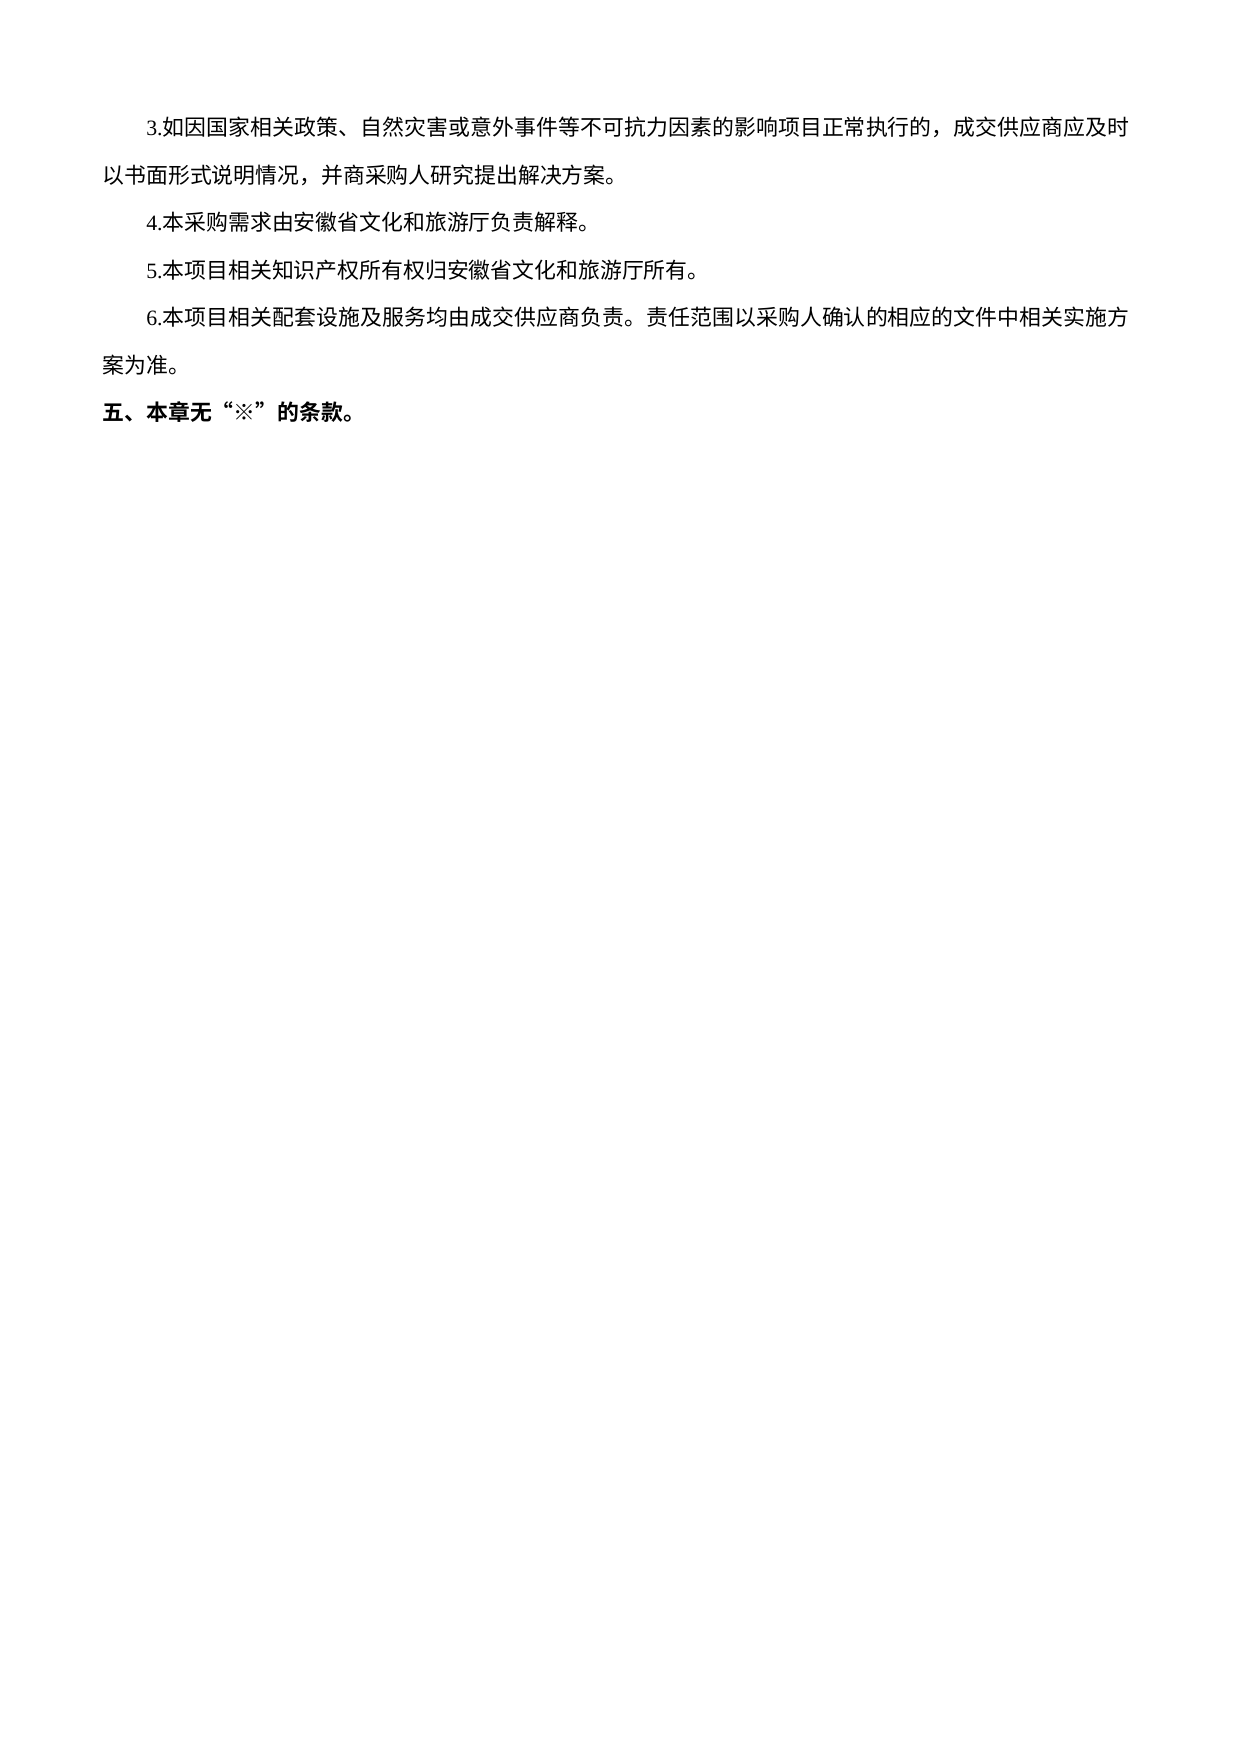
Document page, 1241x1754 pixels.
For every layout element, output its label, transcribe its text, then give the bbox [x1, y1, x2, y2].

text 6.本项目相关配套设施及服务均由成交供应商负责。责任范围以采购人确认的相应的文件中相关实施方案为准。 [102, 300, 1132, 379]
text 5.本项目相关知识产权所有权归安徽省文化和旅游厅所有。 [102, 253, 1132, 284]
text 4.本采购需求由安徽省文化和旅游厅负责解释。 [102, 205, 1132, 237]
text 3.如因国家相关政策、自然灾害或意外事件等不可抗力因素的影响项目正常执行的，成交供应商应及时以书面形式说明情况，并商采购人研究提出解决方案。 [102, 110, 1132, 189]
text 五、本章无“※”的条款。 [102, 395, 1132, 427]
